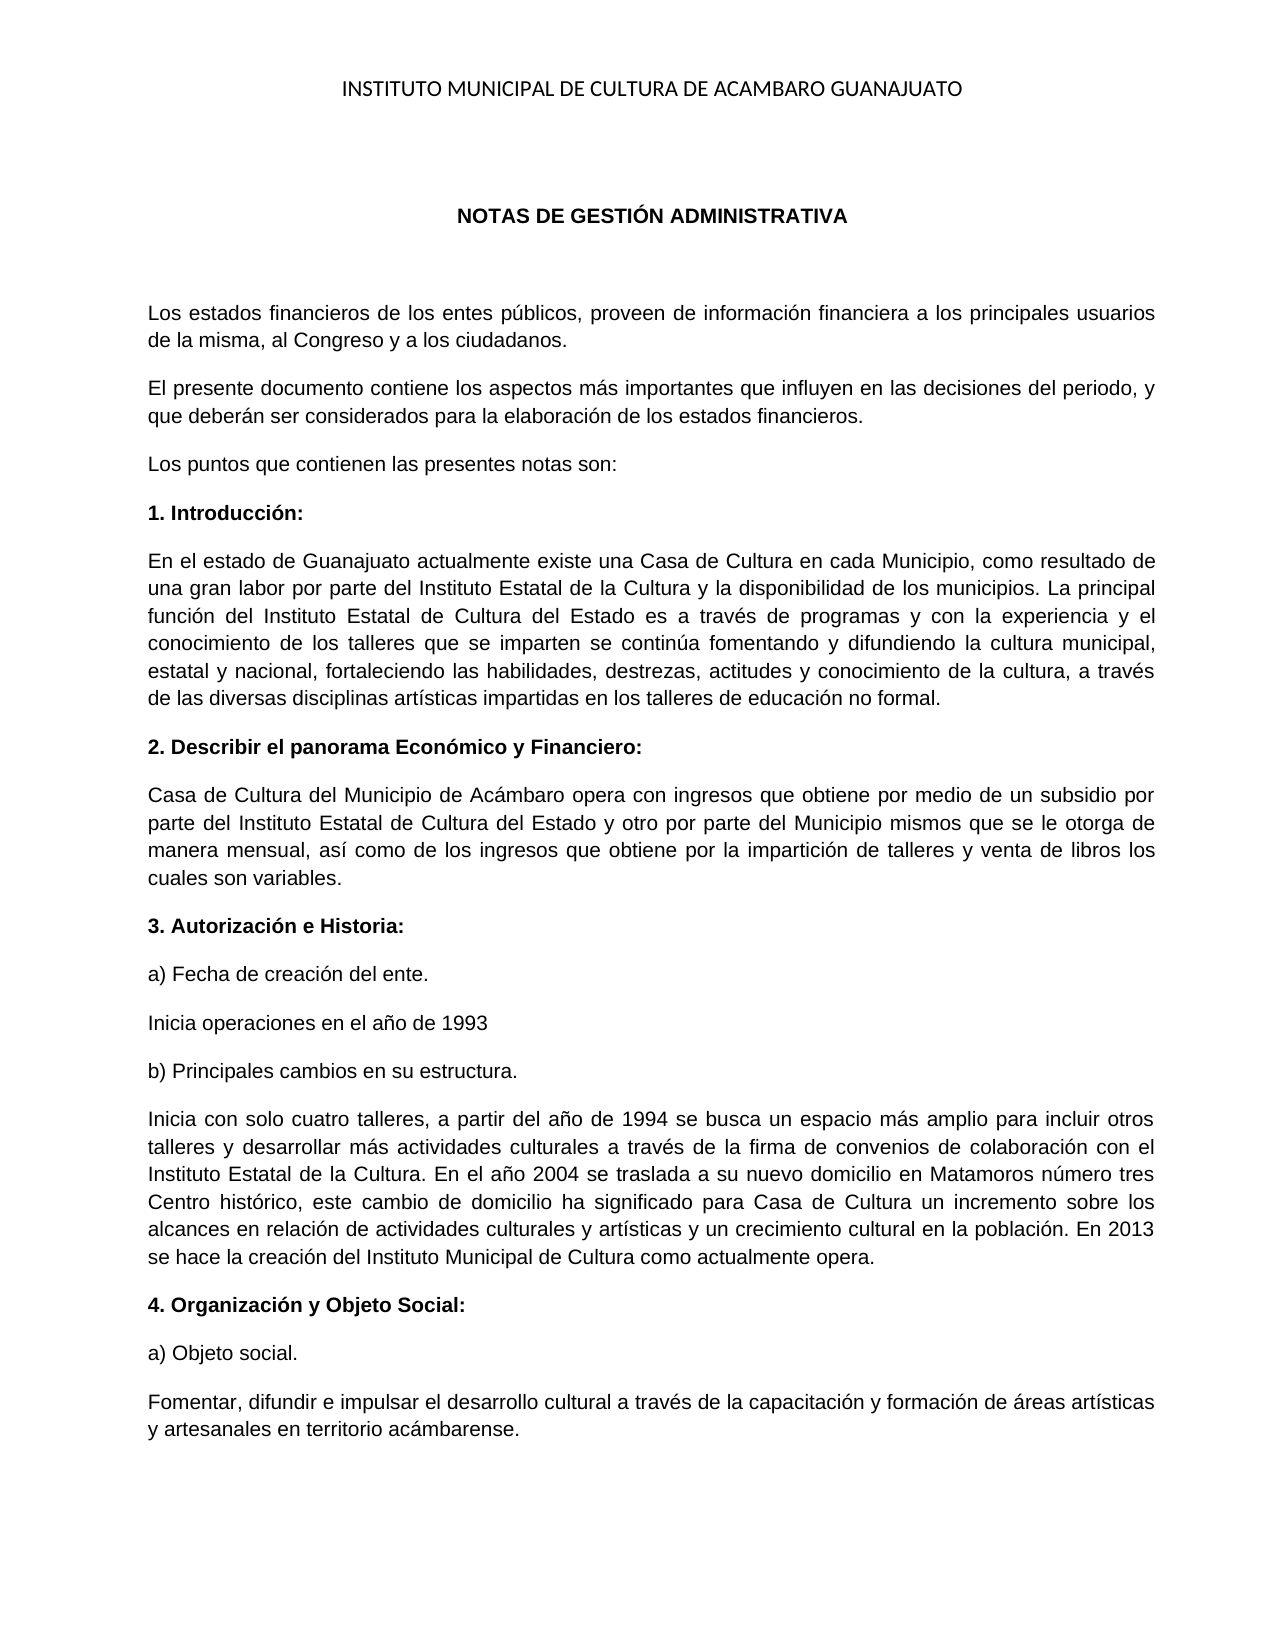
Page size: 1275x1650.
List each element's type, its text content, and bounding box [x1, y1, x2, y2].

text a) Fecha de creación del ente. [148, 962, 1157, 986]
text Los estados financieros de los entes públicos, proveen de información financiera a los principales usuarios de la misma, al Congreso y a los ciudadanos. [148, 300, 1157, 352]
text a) Objeto social. [148, 1341, 1157, 1365]
text 4. Organización y Objeto Social: [148, 1293, 1157, 1317]
text 1. Introducción: [148, 500, 1157, 524]
text Inicia operaciones en el año de 1993 [148, 1010, 1157, 1034]
text b) Principales cambios en su estructura. [148, 1059, 1157, 1083]
text NOTAS DE GESTIÓN ADMINISTRATIVA [148, 204, 1157, 228]
text El presente documento contiene los aspectos más importantes que influyen en las decisiones del periodo, y que deberán ser considerados para la elaboración de los estados financieros. [148, 376, 1157, 428]
text Los puntos que contienen las presentes notas son: [148, 452, 1157, 476]
text 2. Describir el panorama Económico y Financiero: [148, 734, 1157, 758]
text Casa de Cultura del Municipio de Acámbaro opera con ingresos que obtiene por medio de un subsidio por parte del Instituto Estatal de Cultura del Estado y otro por parte del Municipio mismos que se le otorga de manera mensual, así como de los ingresos que obtiene por la impartición de talleres y venta de libros los cuales son variables. [148, 783, 1157, 889]
text Fomentar, difundir e impulsar el desarrollo cultural a través de la capacitación y formación de áreas artísticas y artesanales en territorio acámbarense. [148, 1389, 1157, 1441]
text En el estado de Guanajuato actualmente existe una Casa de Cultura en cada Municipio, como resultado de una gran labor por parte del Instituto Estatal de la Cultura y la disponibilidad de los municipios. La principal función del Instituto Estatal de Cultura del Estado es a través de programas y con la experiencia y el conocimiento de los talleres que se imparten se continúa fomentando y difundiendo la cultura municipal, estatal y nacional, fortaleciendo las habilidades, destrezas, actitudes y conocimiento de la cultura, a través de las diversas disciplinas artísticas impartidas en los talleres de educación no formal. [148, 549, 1157, 710]
text Inicia con solo cuatro talleres, a partir del año de 1994 se busca un espacio más amplio para incluir otros talleres y desarrollar más actividades culturales a través de la firma de convenios de colaboración con el Instituto Estatal de la Cultura. En el año 2004 se traslada a su nuevo domicilio en Matamoros número tres Centro histórico, este cambio de domicilio ha significado para Casa de Cultura un incremento sobre los alcances en relación de actividades culturales y artísticas y un crecimiento cultural en la población. En 2013 se hace la creación del Instituto Municipal de Cultura como actualmente opera. [148, 1107, 1157, 1268]
text 3. Autorización e Historia: [148, 914, 1157, 938]
